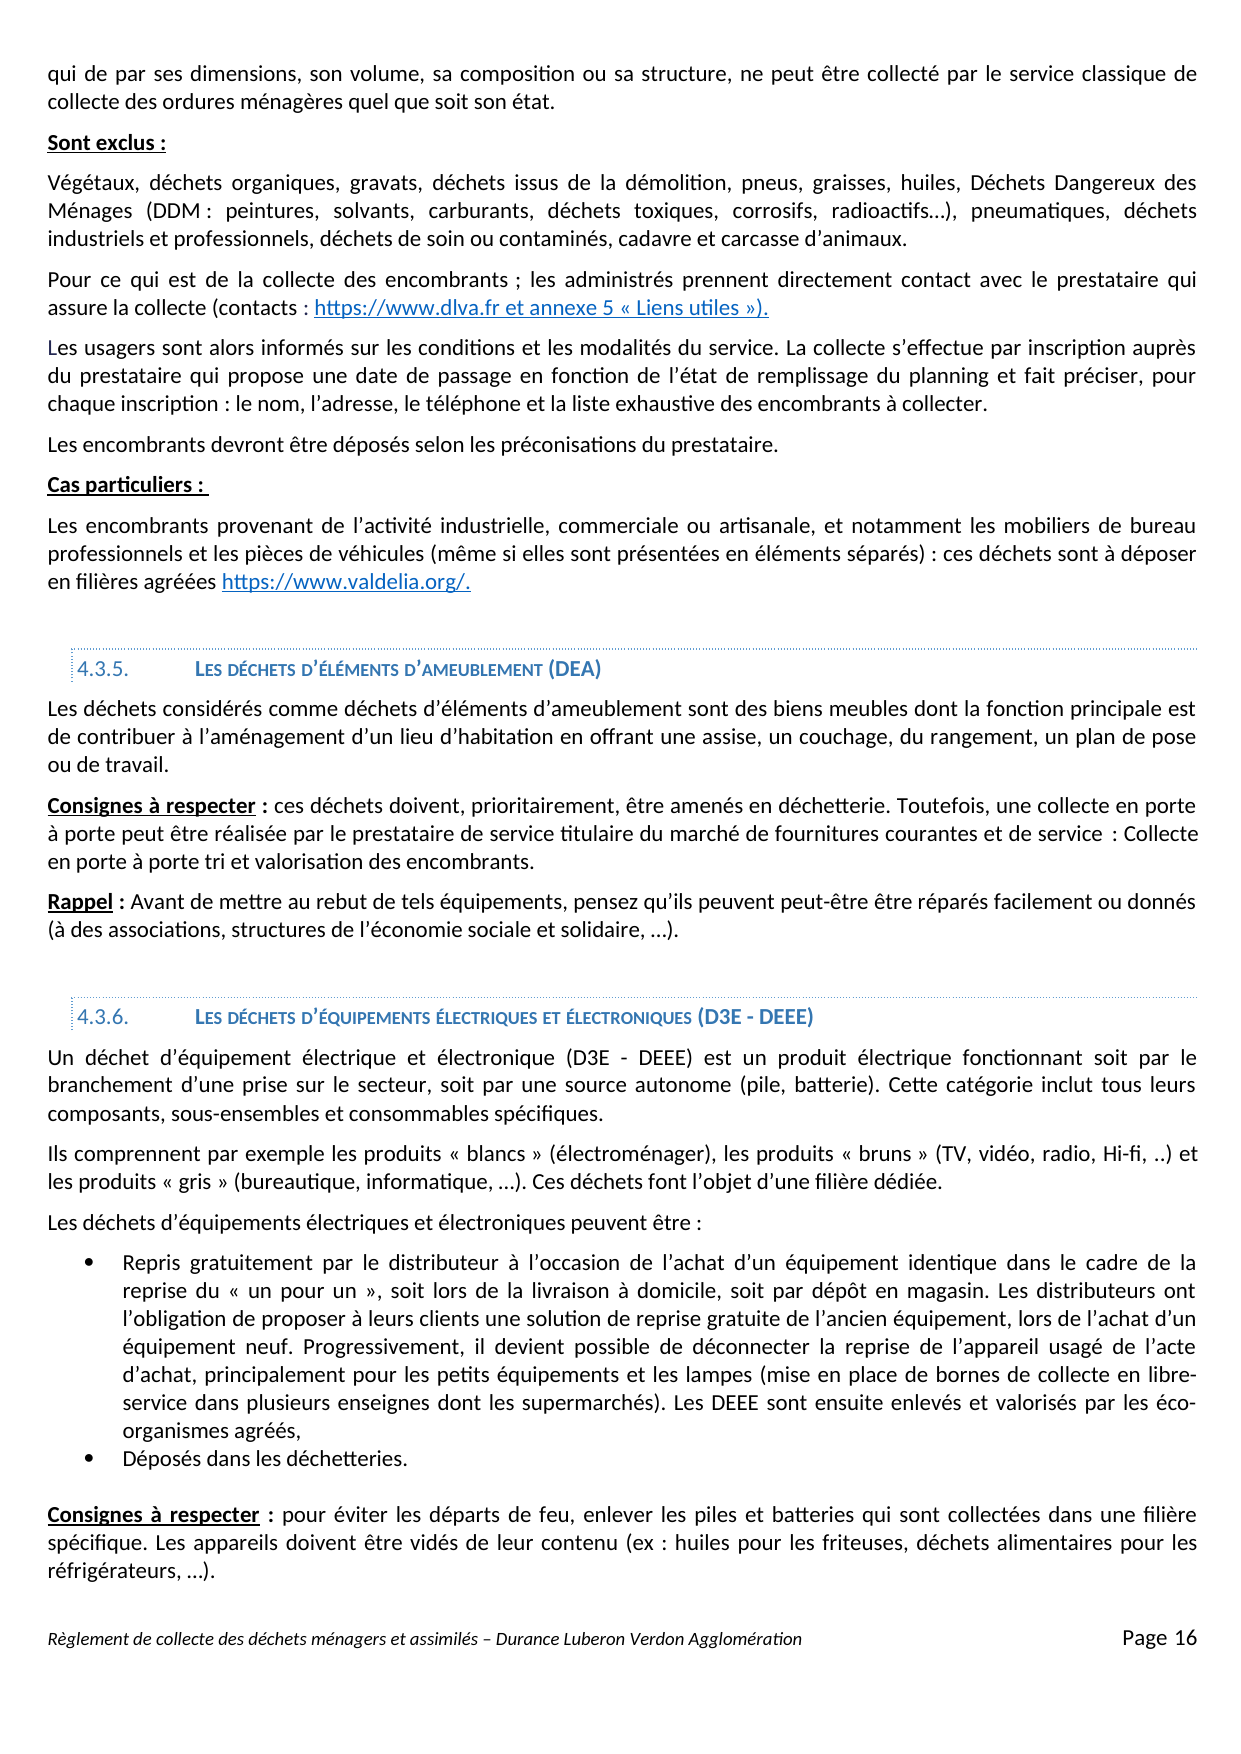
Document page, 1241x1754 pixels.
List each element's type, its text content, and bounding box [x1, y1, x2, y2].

list Déposés dans les déchetteries. [85, 1444, 1199, 1472]
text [47, 59, 1199, 115]
text Ils comprennent par exemple les produits « blancs » (électroménager), les produits « bruns » (TV, vidéo, radio, Hi-fi, ..) et les produits « gris » (bureautique, informatique, …). Ces déchets font l’objet d’une filière dédiée. [47, 1139, 1199, 1195]
text Végétaux, déchets organiques, gravats, déchets issus de la démolition, pneus, graisses, huiles, Déchets Dangereux des Ménages (DDM : peintures, solvants, carburants, déchets toxiques, corrosifs, radioactifs…), pneumatiques, déchets industriels et professionnels, déchets de soin ou contaminés, cadavre et carcasse d’animaux. [47, 168, 1199, 252]
text Les usagers sont alors informés sur les conditions et les modalités du service. La collecte s’effectue par inscription auprès du prestataire qui propose une date de passage en fonction de l’état de remplissage du planning et fait préciser, pour chaque inscription : le nom, l’adresse, le téléphone et la liste exhaustive des encombrants à collecter. [47, 333, 1199, 417]
text Consignes à respecter : pour éviter les départs de feu, enlever les piles et batteries qui sont collectées dans une filière spécifique. Les appareils doivent être vidés de leur contenu (ex : huiles pour les friteuses, déchets alimentaires pour les réfrigérateurs, …). [47, 1500, 1199, 1584]
text Consignes à respecter : ces déchets doivent, prioritairement, être amenés en déchetterie. Toutefois, une collecte en porte à porte peut être réalisée par le prestataire de service titulaire du marché de fournitures courantes et de service : Collecte en porte à porte tri et valorisation des encombrants. [47, 791, 1199, 875]
list Repris gratuitement par le distributeur à l’occasion de l’achat d’un équipement identique dans le cadre de la reprise du « un pour un », soit lors de la livraison à domicile, soit par dépôt en magasin. Les distributeurs ont l’obligation de proposer à leurs clients une solution de reprise gratuite de l’ancien équipement, lors de l’achat d’un équipement neuf. Progressivement, il devient possible de déconnecter la reprise de l’appareil usagé de l’acte d’achat, principalement pour les petits équipements et les lampes (mise en place de bornes de collecte en libre-service dans plusieurs enseignes dont les supermarchés). Les DEEE sont ensuite enlevés et valorisés par les éco-organismes agréés, [85, 1248, 1199, 1444]
text Les encombrants provenant de l’activité industrielle, commerciale ou artisanale, et notamment les mobiliers de bureau professionnels et les pièces de véhicules (même si elles sont présentées en éléments séparés) : ces déchets sont à déposer en filières agréées https://www.valdelia.org/. [47, 511, 1199, 595]
text Cas particuliers : [47, 470, 1199, 498]
subtitle Les déchets d’équipements électriques et électroniques (D3E - DEEE) [71, 996, 1199, 1030]
text Sont exclus : [47, 128, 1199, 156]
text Pour ce qui est de la collecte des encombrants ; les administrés prennent directement contact avec le prestataire qui assure la collecte (contacts : https://www.dlva.fr et annexe 5 « Liens utiles »). [47, 265, 1199, 321]
subtitle Les déchets d’éléments d’ameublement (DEA) [71, 648, 1199, 682]
text Les encombrants devront être déposés selon les préconisations du prestataire. [47, 430, 1199, 458]
text Un déchet d’équipement électrique et électronique (D3E - DEEE) est un produit électrique fonctionnant soit par le branchement d’une prise sur le secteur, soit par une source autonome (pile, batterie). Cette catégorie inclut tous leurs composants, sous-ensembles et consommables spécifiques. [47, 1043, 1199, 1127]
text Les déchets considérés comme déchets d’éléments d’ameublement sont des biens meubles dont la fonction principale est de contribuer à l’aménagement d’un lieu d’habitation en offrant une assise, un couchage, du rangement, un plan de pose ou de travail. [47, 694, 1199, 778]
text Rappel : Avant de mettre au rebut de tels équipements, pensez qu’ils peuvent peut-être être réparés facilement ou donnés (à des associations, structures de l’économie sociale et solidaire, …). [47, 887, 1199, 943]
text Les déchets d’équipements électriques et électroniques peuvent être : [47, 1208, 1199, 1236]
